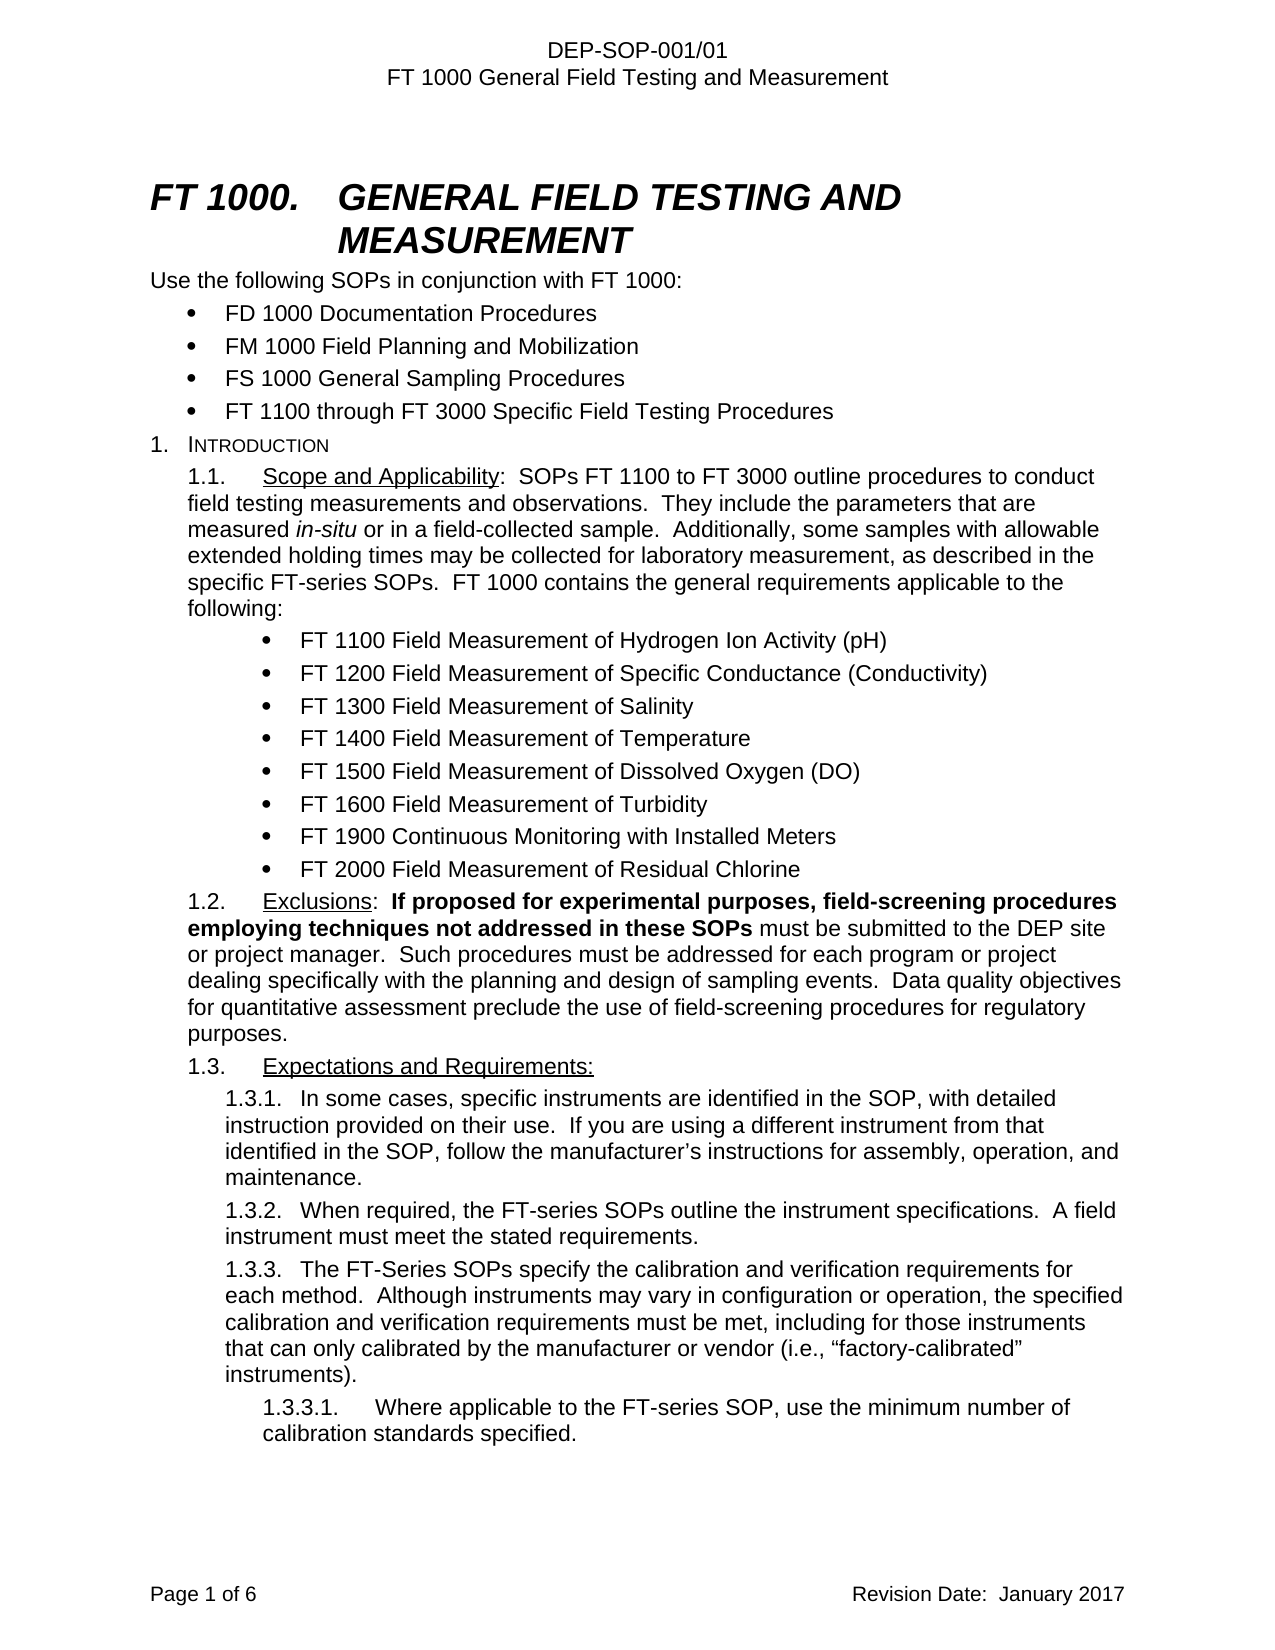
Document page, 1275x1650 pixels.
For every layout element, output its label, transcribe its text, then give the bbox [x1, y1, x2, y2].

subtitle FT 2000 Field Measurement of Residual Chlorine [262, 856, 1125, 882]
subtitle FT 1200 Field Measurement of Specific Conductance (Conductivity) [262, 660, 1125, 686]
subtitle FT 1600 Field Measurement of Turbidity [262, 791, 1125, 817]
subtitle FT 1900 Continuous Monitoring with Installed Meters [262, 823, 1125, 849]
subtitle In some cases, specific instruments are identified in the SOP, with detailed instruction provided on their use. If you are using a different instrument from that identified in the SOP, follow the manufacturer’s instructions for assembly, operation, and maintenance. [225, 1085, 1125, 1191]
subtitle FT 1500 Field Measurement of Dissolved Oxygen (DO) [262, 758, 1125, 784]
subtitle FT 1300 Field Measurement of Salinity [262, 693, 1125, 719]
subtitle FD 1000 Documentation Procedures [187, 300, 1125, 326]
subtitle The FT-Series SOPs specify the calibration and verification requirements for each method. Although instruments may vary in configuration or operation, the specified calibration and verification requirements must be met, including for those instruments that can only calibrated by the manufacturer or vendor (i.e., “factory-calibrated” instruments). [225, 1256, 1125, 1388]
subtitle Scope and Applicability: SOPs FT 1100 to FT 3000 outline procedures to conduct field testing measurements and observations. They include the parameters that are measured in-situ or in a field-collected sample. Additionally, some samples with allowable extended holding times may be collected for laboratory measurement, as described in the specific FT-series SOPs. FT 1000 contains the general requirements applicable to the following: [187, 463, 1125, 621]
subtitle Exclusions: If proposed for experimental purposes, field-screening procedures employing techniques not addressed in these SOPs must be submitted to the DEP site or project manager. Such procedures must be addressed for each program or project dealing specifically with the planning and design of sampling events. Data quality objectives for quantitative assessment preclude the use of field-screening procedures for regulatory purposes. [187, 888, 1125, 1046]
subtitle FT 1100 Field Measurement of Hydrogen Ion Activity (pH) [262, 627, 1125, 654]
text Use the following SOPs in conjunction with FT 1000: [150, 267, 1125, 294]
subtitle Where applicable to the FT-series SOP, use the minimum number of calibration standards specified. [262, 1394, 1125, 1447]
subtitle Introduction [150, 431, 1125, 457]
subtitle When required, the FT-series SOPs outline the instrument specifications. A field instrument must meet the stated requirements. [225, 1197, 1125, 1250]
subtitle FM 1000 Field Planning and Mobilization [187, 333, 1125, 359]
subtitle Expectations and Requirements: [187, 1053, 1125, 1079]
subtitle FS 1000 General Sampling Procedures [187, 365, 1125, 392]
subtitle FT 1100 through FT 3000 Specific Field Testing Procedures [187, 398, 1125, 424]
subtitle FT 1400 Field Measurement of Temperature [262, 725, 1125, 752]
subtitle GENERAL FIELD TESTING AND MEASUREMENT [150, 175, 1125, 261]
